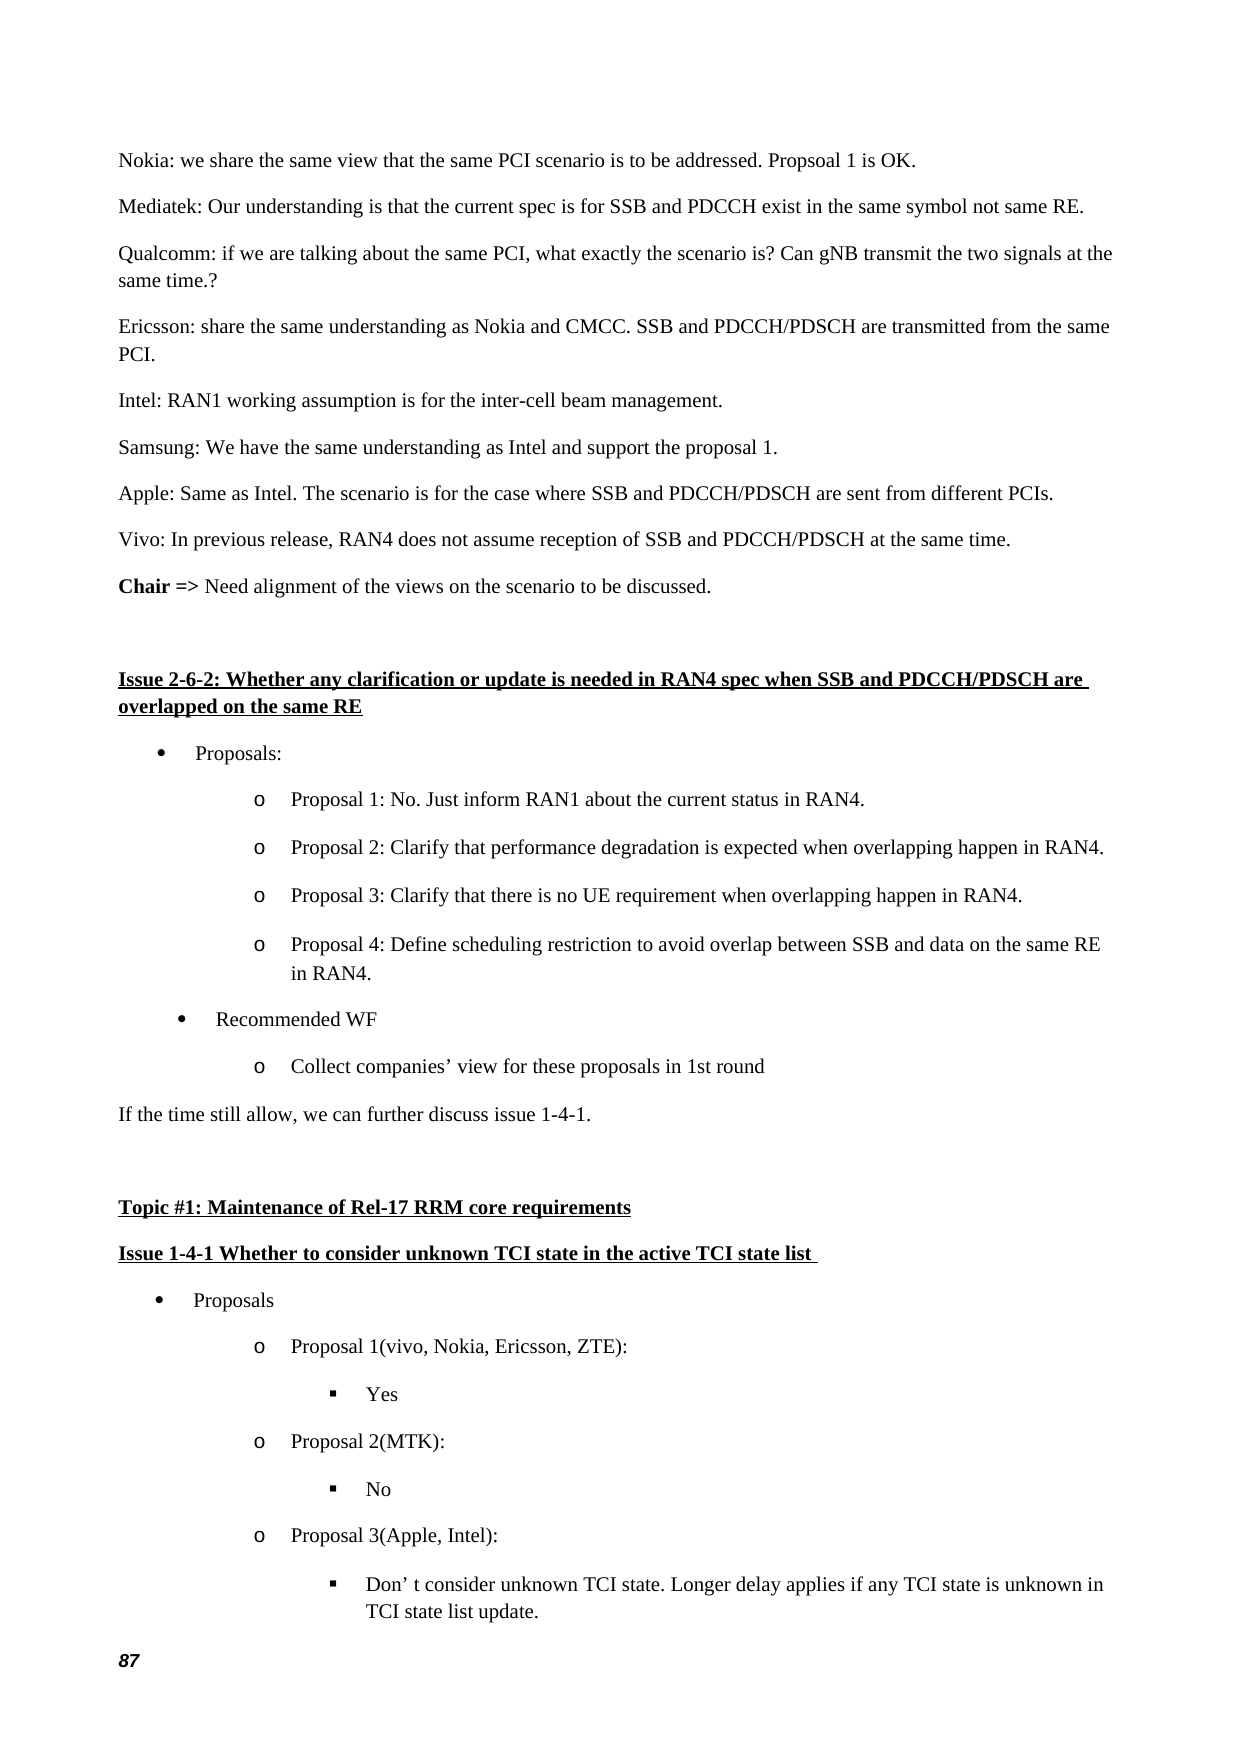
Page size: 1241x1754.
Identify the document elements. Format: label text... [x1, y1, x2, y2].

text Apple: Same as Intel. The scenario is for the case where SSB and PDCCH/PDSCH are sent from different PCIs. [118, 481, 1122, 505]
text Vivo: In previous release, RAN4 does not assume reception of SSB and PDCCH/PDSCH at the same time. [118, 527, 1122, 551]
text Chair => Need alignment of the views on the scenario to be discussed. [118, 574, 1122, 598]
list Proposal 3(Apple, Intel): [253, 1523, 1122, 1549]
list Proposal 2(MTK): [253, 1428, 1122, 1454]
list Proposal 3: Clarify that there is no UE requirement when overlapping happen in RAN4. [253, 883, 1122, 909]
text Issue 2-6-2: Whether any clarification or update is needed in RAN4 spec when SSB and PDCCH/PDSCH are overlapped on the same RE [118, 666, 1122, 718]
list Collect companies’ view for these proposals in 1st round [253, 1054, 1122, 1079]
text If the time still allow, we can further discuss issue 1-4-1. [118, 1102, 1122, 1126]
list Proposal 2: Clarify that performance degradation is expected when overlapping happen in RAN4. [253, 835, 1122, 861]
list Proposals: [158, 740, 1122, 764]
text Issue 1-4-1 Whether to consider unknown TCI state in the active TCI state list [118, 1241, 1122, 1265]
text Ericsson: share the same understanding as Nokia and CMCC. SSB and PDCCH/PDSCH are transmitted from the same PCI. [118, 314, 1122, 366]
list No [328, 1477, 1122, 1501]
list Proposals [156, 1287, 1122, 1312]
list Proposal 4: Define scheduling restriction to avoid overlap between SSB and data on the same RE in RAN4. [253, 932, 1122, 985]
text Qualcomm: if we are talking about the same PCI, what exactly the scenario is? Can gNB transmit the two signals at the same time.? [118, 240, 1122, 292]
list Proposal 1(vivo, Nokia, Ericsson, ZTE): [253, 1334, 1122, 1359]
text Nokia: we share the same view that the same PCI scenario is to be addressed. Propsoal 1 is OK. [118, 148, 1122, 172]
text Samsung: We have the same understanding as Intel and support the proposal 1. [118, 435, 1122, 459]
text Intel: RAN1 working assumption is for the inter-cell beam management. [118, 388, 1122, 412]
list Yes [328, 1382, 1122, 1406]
list Don’ t consider unknown TCI state. Longer delay applies if any TCI state is unknown in TCI state list update. [328, 1572, 1122, 1623]
list Recommended WF [178, 1007, 1122, 1031]
text Topic #1: Maintenance of Rel-17 RRM core requirements [118, 1195, 1122, 1219]
list Proposal 1: No. Just inform RAN1 about the current status in RAN4. [253, 787, 1122, 812]
text Mediatek: Our understanding is that the current spec is for SSB and PDCCH exist in the same symbol not same RE. [118, 194, 1122, 218]
